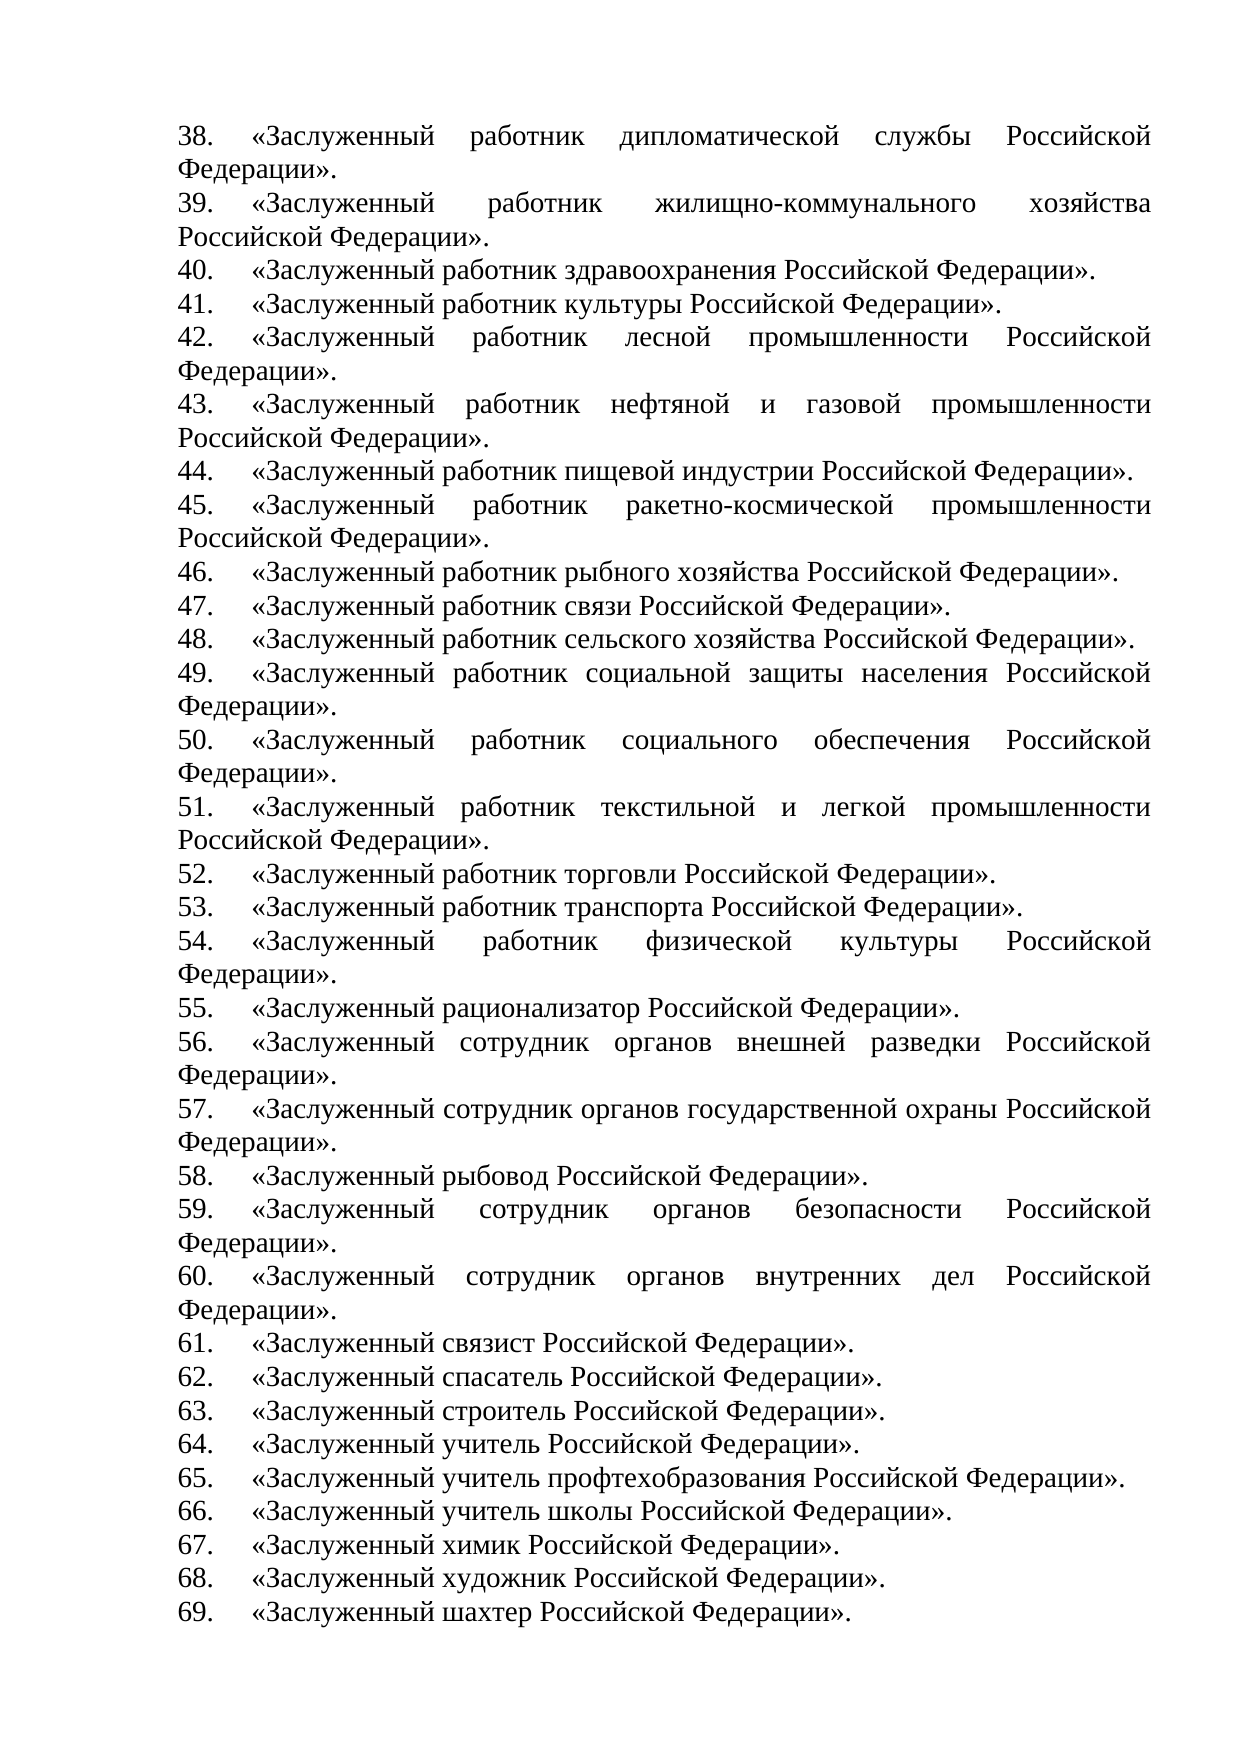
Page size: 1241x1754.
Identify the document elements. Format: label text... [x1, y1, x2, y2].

list «Заслуженный сотрудник органов государственной охраны Российской Федерации». [177, 1091, 1152, 1158]
list «Заслуженный сотрудник органов внешней разведки Российской Федерации». [177, 1024, 1152, 1091]
list «Заслуженный работник лесной промышленности Российской Федерации». [177, 319, 1152, 386]
list «Заслуженный химик Российской Федерации». [177, 1527, 1152, 1560]
list «Заслуженный работник текстильной и легкой промышленности Российской Федерации». [177, 789, 1152, 856]
list «Заслуженный работник социальной защиты населения Российской Федерации». [177, 655, 1152, 722]
list «Заслуженный работник культуры Российской Федерации». [177, 286, 1152, 319]
list «Заслуженный спасатель Российской Федерации». [177, 1359, 1152, 1393]
list «Заслуженный учитель Российской Федерации». [177, 1426, 1152, 1460]
list «Заслуженный работник нефтяной и газовой промышленности Российской Федерации». [177, 386, 1152, 453]
list «Заслуженный работник ракетно-космической промышленности Российской Федерации». [177, 487, 1152, 554]
list «Заслуженный работник рыбного хозяйства Российской Федерации». [177, 554, 1152, 588]
list «Заслуженный работник торговли Российской Федерации». [177, 856, 1152, 889]
list «Заслуженный рыбовод Российской Федерации». [177, 1158, 1152, 1191]
list «Заслуженный шахтер Российской Федерации». [177, 1594, 1152, 1627]
list «Заслуженный работник связи Российской Федерации». [177, 588, 1152, 621]
list «Заслуженный учитель профтехобразования Российской Федерации». [177, 1460, 1152, 1493]
list «Заслуженный работник сельского хозяйства Российской Федерации». [177, 621, 1152, 655]
list «Заслуженный художник Российской Федерации». [177, 1560, 1152, 1594]
list «Заслуженный работник здравоохранения Российской Федерации». [177, 252, 1152, 286]
list «Заслуженный учитель школы Российской Федерации». [177, 1493, 1152, 1527]
list «Заслуженный работник пищевой индустрии Российской Федерации». [177, 453, 1152, 487]
list «Заслуженный рационализатор Российской Федерации». [177, 990, 1152, 1024]
list «Заслуженный работник транспорта Российской Федерации». [177, 889, 1152, 923]
list «Заслуженный работник социального обеспечения Российской Федерации». [177, 722, 1152, 789]
list «Заслуженный сотрудник органов безопасности Российской Федерации». [177, 1191, 1152, 1258]
list «Заслуженный работник физической культуры Российской Федерации». [177, 923, 1152, 990]
list «Заслуженный работник жилищно-коммунального хозяйства Российской Федерации». [177, 185, 1152, 252]
list «Заслуженный сотрудник органов внутренних дел Российской Федерации». [177, 1258, 1152, 1326]
list «Заслуженный связист Российской Федерации». [177, 1326, 1152, 1359]
list «Заслуженный строитель Российской Федерации». [177, 1393, 1152, 1426]
list «Заслуженный работник дипломатической службы Российской Федерации». [177, 118, 1152, 185]
